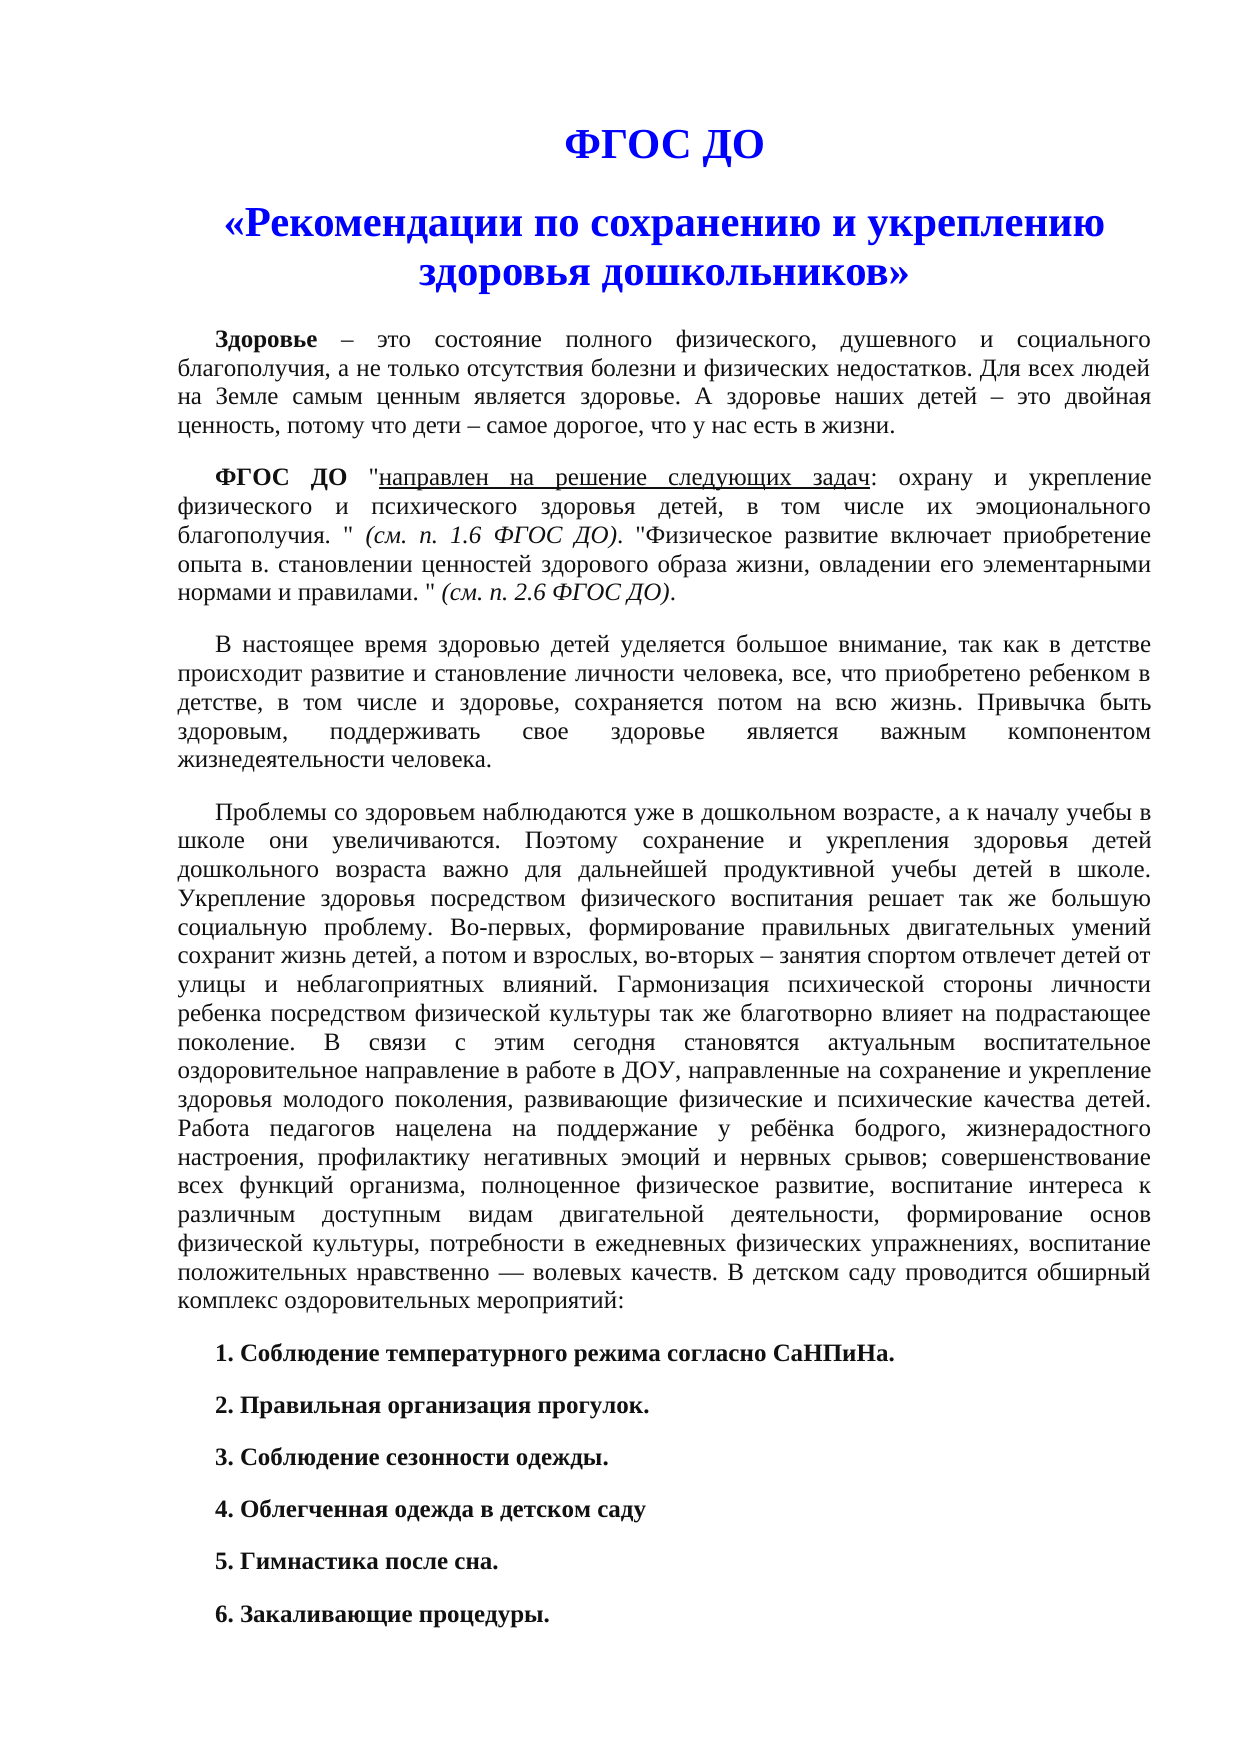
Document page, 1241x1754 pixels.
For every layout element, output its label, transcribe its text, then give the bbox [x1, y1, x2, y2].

text Здоровье – это состояние полного физического, душевного и социального благополучия, а не только отсутствия болезни и физических недостатков. Для всех людей на Земле самым ценным является здоровье. А здоровье наших детей – это двойная ценность, потому что дети – самое дорогое, что у нас есть в жизни. [177, 324, 1152, 439]
text 2. Правильная организация прогулок. [177, 1390, 1152, 1419]
text Проблемы со здоровьем наблюдаются уже в дошкольном возрасте, а к началу учебы в школе они увеличиваются. Поэтому сохранение и укрепления здоровья детей дошкольного возраста важно для дальнейшей продуктивной учебы детей в школе. Укрепление здоровья посредством физического воспитания решает так же большую социальную проблему. Во-первых, формирование правильных двигательных умений сохранит жизнь детей, а потом и взрослых, во-вторых – занятия спортом отвлечет детей от улицы и неблагоприятных влияний. Гармонизация психической стороны личности ребенка посредством физической культуры так же благотворно влияет на подрастающее поколение. В связи с этим сегодня становятся актуальным воспитательное оздоровительное направление в работе в ДОУ, направленные на сохранение и укрепление здоровья молодого поколения, развивающие физические и психические качества детей. Работа педагогов нацелена на поддержание у ребёнка бодрого, жизнерадостного настроения, профилактику негативных эмоций и нервных срывов; совершенствование всех функций организма, полноценное физическое развитие, воспитание интереса к различным доступным видам двигательной деятельности, формирование основ физической культуры, потребности в ежедневных физических упражнениях, воспитание положительных нравственно — волевых качеств. В детском саду проводится обширный комплекс оздоровительных мероприятий: [177, 797, 1152, 1314]
text 6. Закаливающие процедуры. [177, 1599, 1152, 1627]
text ФГОС ДО "направлен на решение следующих задач: охрану и укрепление физического и психического здоровья детей, в том числе их эмоционального благополучия. " (см. п. 1.6 ФГОС ДО). "Физическое развитие включает приобретение опыта в. становлении ценностей здорового образа жизни, овладении его элементарными нормами и правилами. " (см. п. 2.6 ФГОС ДО). [177, 462, 1152, 606]
text 4. Облегченная одежда в детском саду [177, 1494, 1152, 1523]
text В настоящее время здоровью детей уделяется большое внимание, так как в детстве происходит развитие и становление личности человека, все, что приобретено ребенком в детстве, в том числе и здоровье, сохраняется потом на всю жизнь. Привычка быть здоровым, поддерживать свое здоровье является важным компонентом жизнедеятельности человека. [177, 629, 1152, 773]
text 5. Гимнастика после сна. [177, 1546, 1152, 1575]
text ФГОС ДО [177, 118, 1152, 167]
text 3. Соблюдение сезонности одежды. [177, 1442, 1152, 1471]
text 1. Соблюдение температурного режима согласно СаНПиНа. [177, 1338, 1152, 1366]
text «Рекомендации по сохранению и укреплению здоровья дошкольников» [177, 196, 1152, 295]
